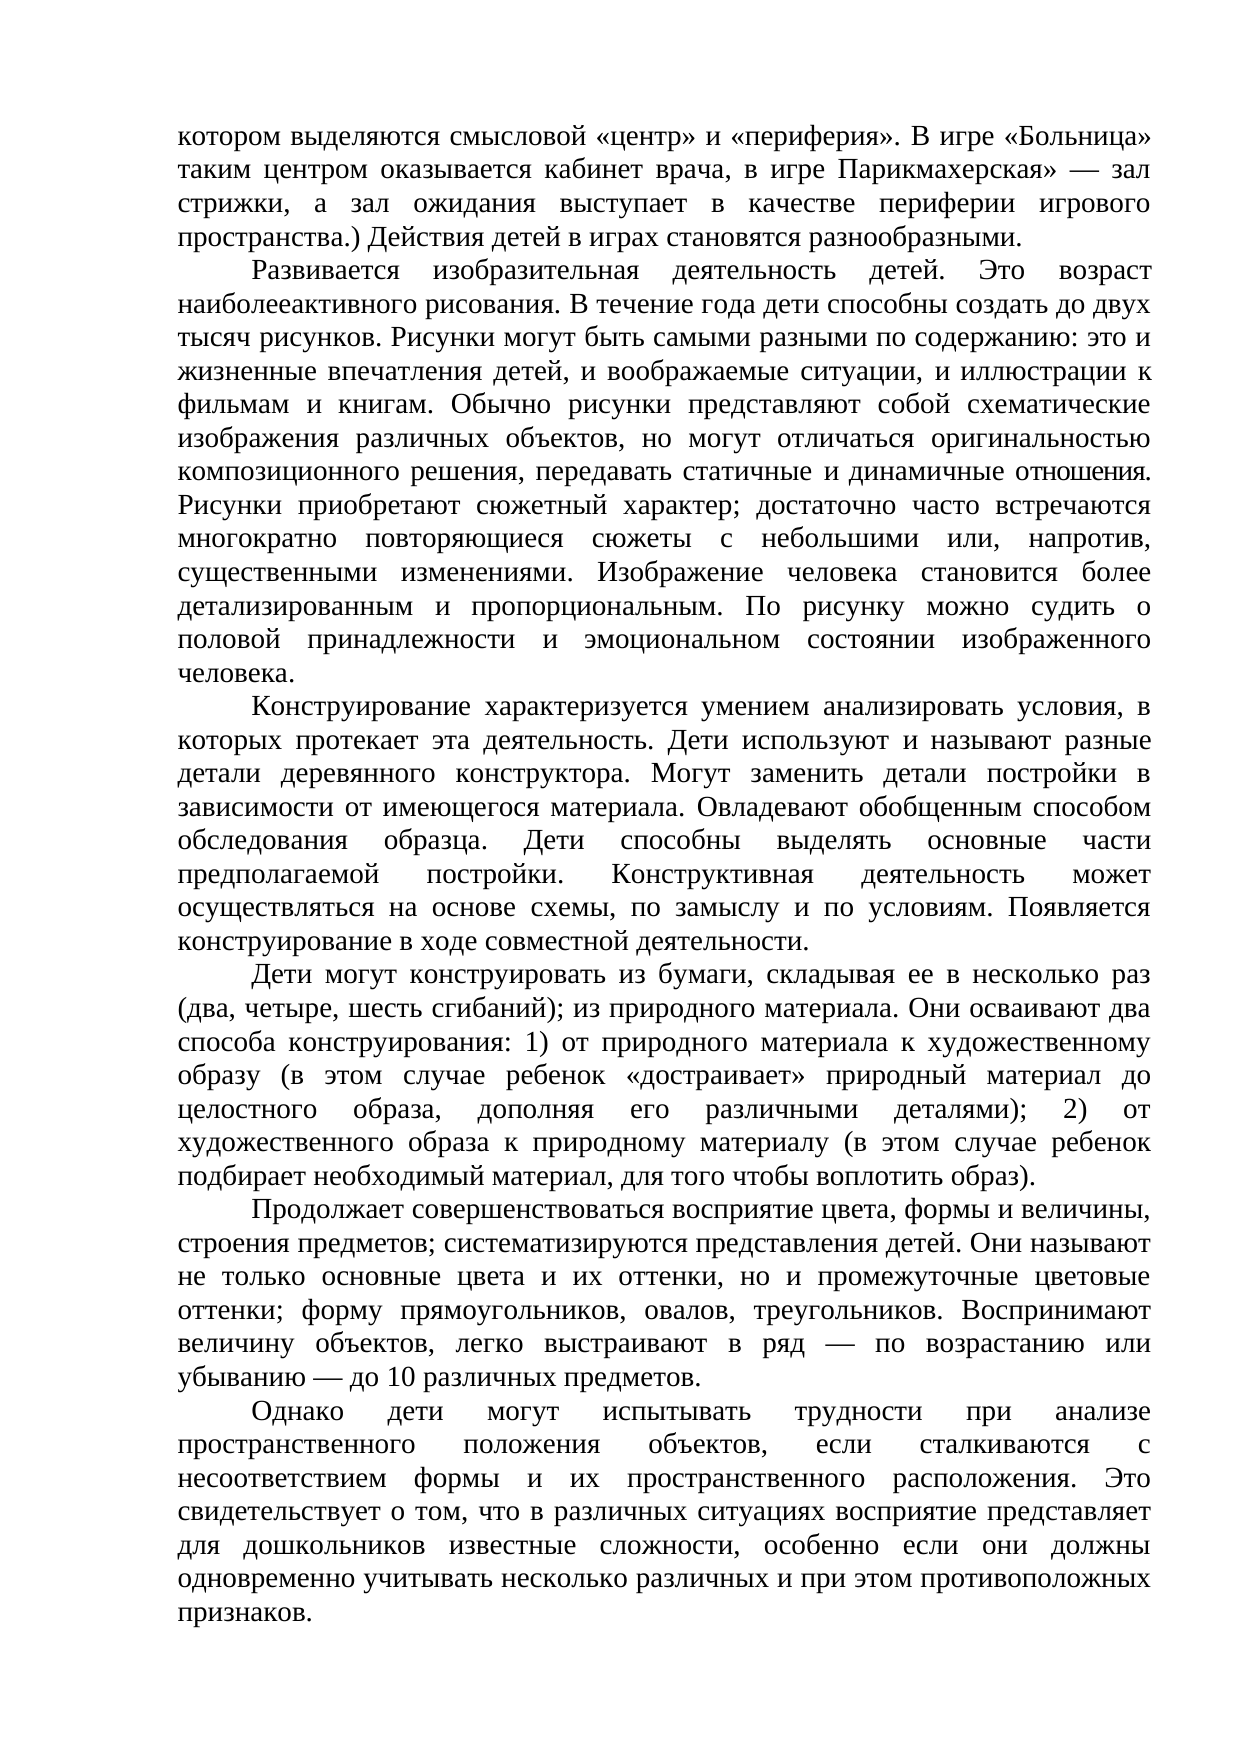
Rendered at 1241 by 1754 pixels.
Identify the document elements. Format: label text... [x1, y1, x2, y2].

text Однако дети могут испытывать трудности при анализе пространственного положения объектов, если сталкиваются с несоответствием формы и их пространственного расположения. Это свидетельствует о том, что в различных ситуациях восприятие представляет для дошкольников известные сложности, особенно если они должны одновременно учитывать несколько различных и при этом противоположных признаков. [177, 1393, 1152, 1627]
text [177, 118, 1152, 252]
text Дети могут конструировать из бумаги, складывая ее в несколько раз (два, четыре, шесть сгибаний); из природного материала. Они осваивают два способа конструирования: 1) от природного материала к художественному образу (в этом случае ребенок «достраивает» природный материал до целостного образа, дополняя его различными деталями); 2) от художественного образа к природному материалу (в этом случае ребенок подбирает необходимый материал, для того чтобы воплотить образ). [177, 957, 1152, 1191]
text Конструирование характеризуется умением анализировать условия, в которых протекает эта деятельность. Дети используют и называют разные детали деревянного конструктора. Могут заменить детали постройки в зависимости от имеющегося материала. Овладевают обобщенным способом обследования образца. Дети способны выделять основные части предполагаемой постройки. Конструктивная деятельность может осуществляться на основе схемы, по замыслу и по условиям. Появляется конструирование в ходе совместной деятельности. [177, 688, 1152, 957]
text Продолжает совершенствоваться восприятие цвета, формы и величины, строения предметов; систематизируются представления детей. Они называют не только основные цвета и их оттенки, но и промежуточные цветовые оттенки; форму прямоугольников, овалов, треугольников. Воспринимают величину объектов, легко выстраивают в ряд — по возрастанию или убыванию — до 10 различных предметов. [177, 1191, 1152, 1393]
text Развивается изобразительная деятельность детей. Это возраст наиболееактивного рисования. В течение года дети способны создать до двух тысяч рисунков. Рисунки могут быть самыми разными по содержанию: это и жизненные впечатления детей, и воображаемые ситуации, и иллюстрации к фильмам и книгам. Обычно рисунки представляют собой схематические изображения различных объектов, но могут отличаться оригинальностью композиционного решения, передавать статичные и динамичные отношения. Рисунки приобретают сюжетный характер; достаточно часто встречаются многократно повторяющиеся сюжеты с небольшими или, напротив, существенными изменениями. Изображение человека становится более детализированным и пропорциональным. По рисунку можно судить о половой принадлежности и эмоциональном состоянии изображенного человека. [177, 252, 1152, 688]
